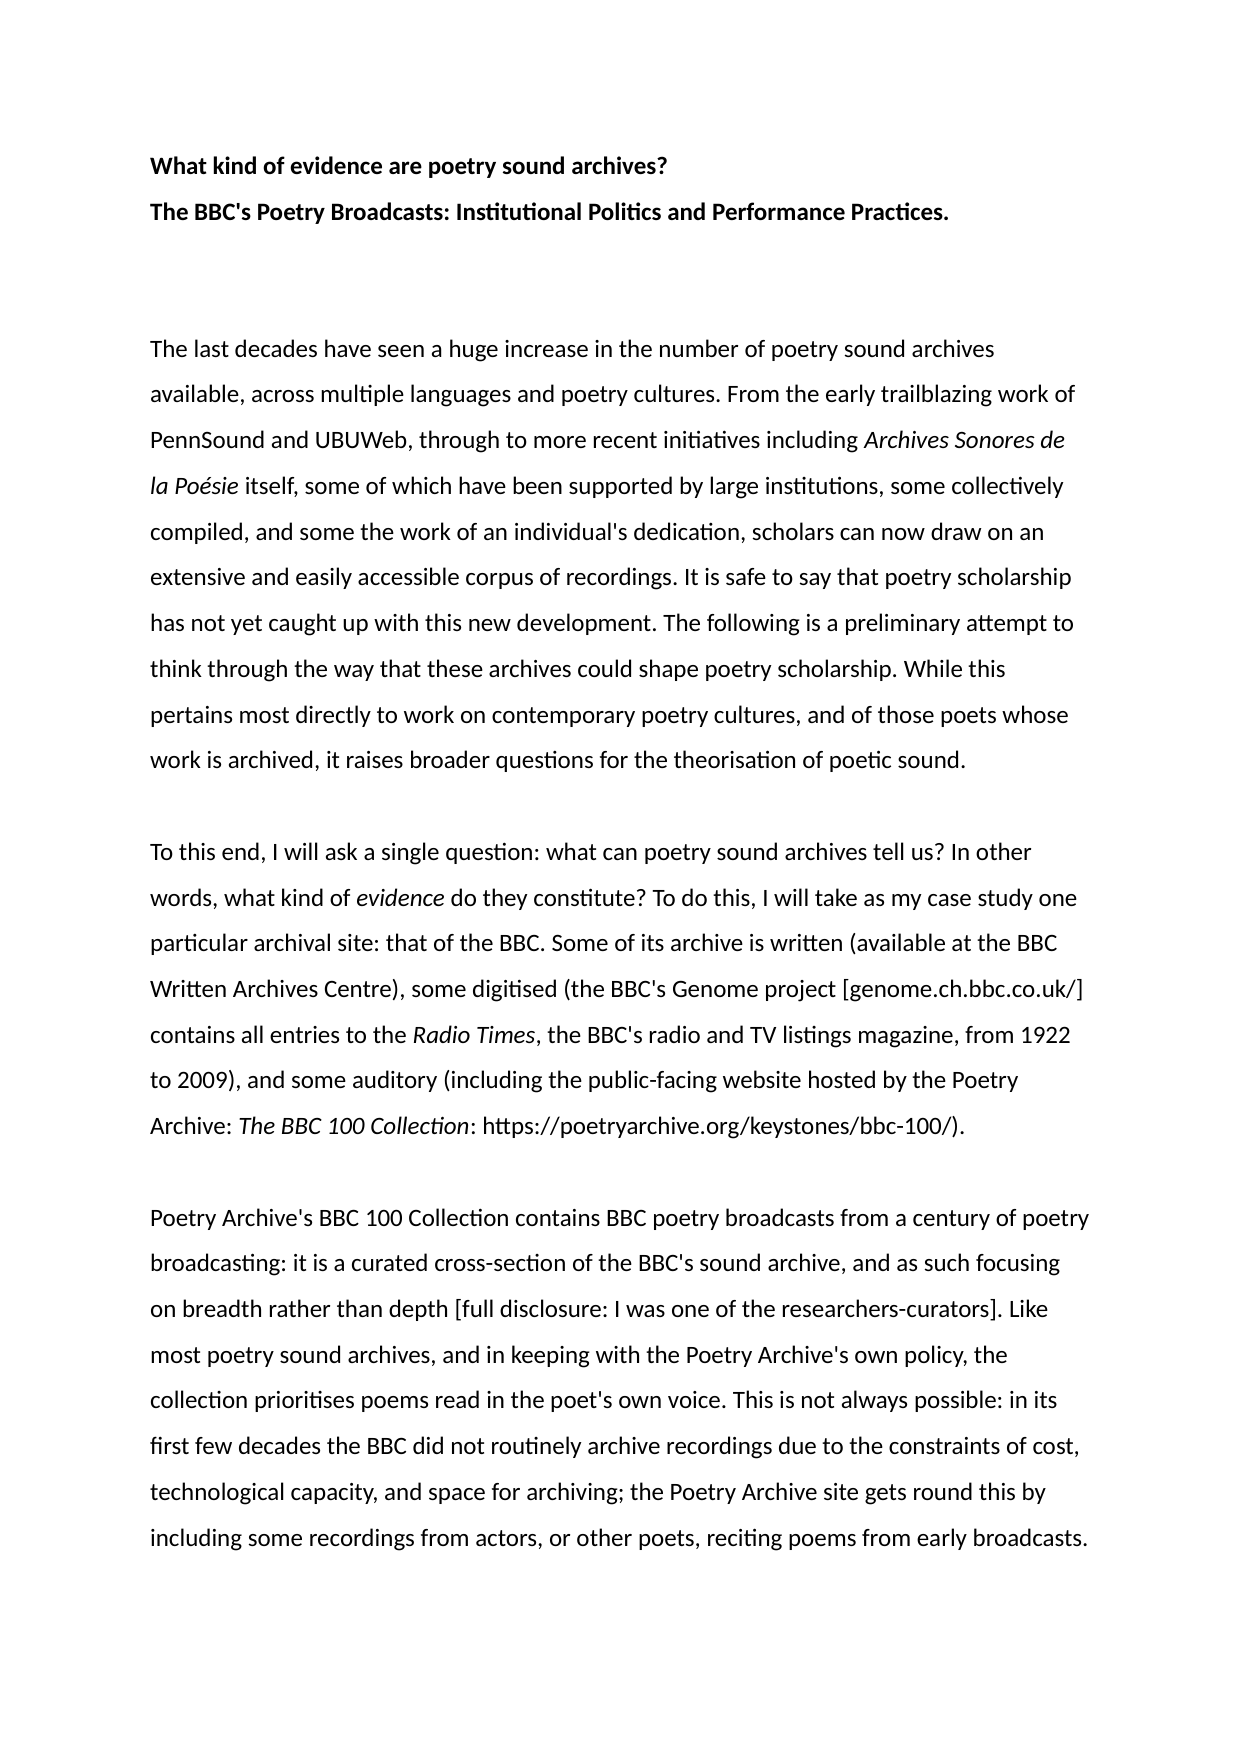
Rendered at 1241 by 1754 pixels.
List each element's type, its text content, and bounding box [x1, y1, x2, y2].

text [150, 1202, 1090, 1552]
text What kind of evidence are poetry sound archives? [150, 150, 1090, 181]
text The last decades have seen a huge increase in the number of poetry sound archives available, across multiple languages and poetry cultures. From the early trailblazing work of PennSound and UBUWeb, through to more recent initiatives including Archives Sonores de la Poésie itself, some of which have been supported by large institutions, some collectively compiled, and some the work of an individual's dedication, scholars can now draw on an extensive and easily accessible corpus of recordings. It is safe to say that poetry scholarship has not yet caught up with this new development. The following is a preliminary attempt to think through the way that these archives could shape poetry scholarship. While this pertains most directly to work on contemporary poetry cultures, and of those poets whose work is archived, it raises broader questions for the theorisation of poetic sound. [150, 333, 1090, 775]
text The BBC's Poetry Broadcasts: Institutional Politics and Performance Practices. [150, 196, 1090, 226]
text To this end, I will ask a single question: what can poetry sound archives tell us? In other words, what kind of evidence do they constitute? To do this, I will take as my case study one particular archival site: that of the BBC. Some of its archive is written (available at the BBC Written Archives Centre), some digitised (the BBC's Genome project [genome.ch.bbc.co.uk/] contains all entries to the Radio Times, the BBC's radio and TV listings magazine, from 1922 to 2009), and some auditory (including the public-facing website hosted by the Poetry Archive: The BBC 100 Collection: https://poetryarchive.org/keystones/bbc-100/). [150, 836, 1090, 1141]
